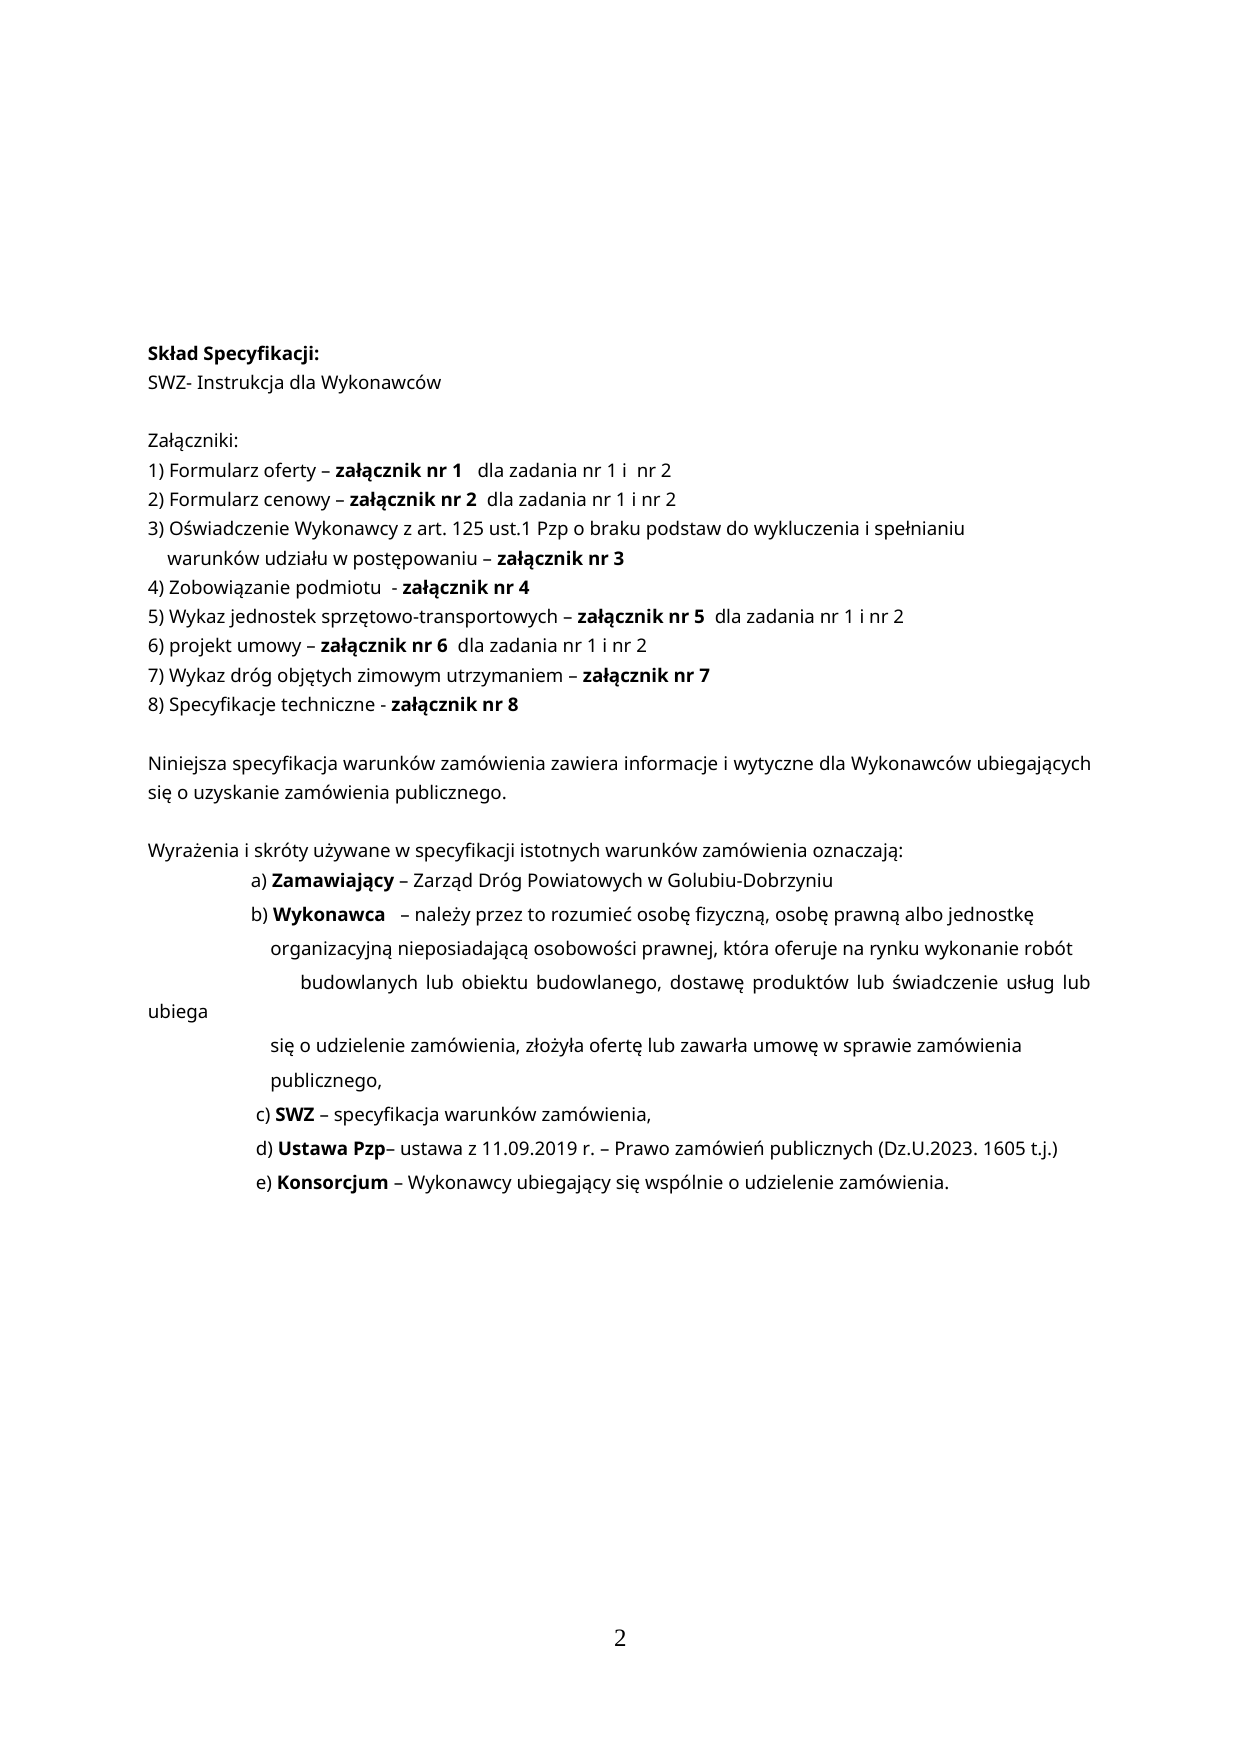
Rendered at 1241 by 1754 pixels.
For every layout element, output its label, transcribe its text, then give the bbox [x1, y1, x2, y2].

list e) Konsorcjum – Wykonawcy ubiegający się wspólnie o udzielenie zamówienia. [148, 1169, 1092, 1195]
text Wyrażenia i skróty używane w specyfikacji istotnych warunków zamówienia oznaczają: [148, 838, 1092, 863]
text 3) Oświadczenie Wykonawcy z art. 125 ust.1 Pzp o braku podstaw do wykluczenia i spełnianiu [148, 516, 1092, 541]
text warunków udziału w postępowaniu – załącznik nr 3 [148, 545, 1092, 570]
list publicznego, [148, 1067, 1092, 1092]
list a) Zamawiający – Zarząd Dróg Powiatowych w Golubiu-Dobrzyniu [148, 867, 1092, 892]
list c) SWZ – specyfikacja warunków zamówienia, [148, 1101, 1092, 1127]
text Niniejsza specyfikacja warunków zamówienia zawiera informacje i wytyczne dla Wykonawców ubiegających się o uzyskanie zamówienia publicznego. [148, 750, 1092, 804]
text 7) Wykaz dróg objętych zimowym utrzymaniem – załącznik nr 7 [148, 662, 1092, 687]
text 6) projekt umowy – załącznik nr 6 dla zadania nr 1 i nr 2 [148, 633, 1092, 658]
list budowlanych lub obiektu budowlanego, dostawę produktów lub świadczenie usług lub ubiega [148, 969, 1092, 1024]
text 1) Formularz oferty – załącznik nr 1 dla zadania nr 1 i nr 2 [148, 457, 1092, 483]
list b) Wykonawca – należy przez to rozumieć osobę fizyczną, osobę prawną albo jednostkę [148, 901, 1092, 927]
text SWZ- Instrukcja dla Wykonawców [148, 369, 1092, 395]
text 5) Wykaz jednostek sprzętowo-transportowych – załącznik nr 5 dla zadania nr 1 i nr 2 [148, 603, 1092, 629]
text 2) Formularz cenowy – załącznik nr 2 dla zadania nr 1 i nr 2 [148, 486, 1092, 512]
list organizacyjną nieposiadającą osobowości prawnej, która oferuje na rynku wykonanie robót [148, 935, 1092, 961]
list d) Ustawa Pzp– ustawa z 11.09.2019 r. – Prawo zamówień publicznych (Dz.U.2023. 1605 t.j.) [148, 1135, 1092, 1161]
text 4) Zobowiązanie podmiotu - załącznik nr 4 [148, 574, 1092, 600]
text Skład Specyfikacji: [148, 340, 1092, 366]
list się o udzielenie zamówienia, złożyła ofertę lub zawarła umowę w sprawie zamówienia [148, 1033, 1092, 1058]
text Załączniki: [148, 428, 1092, 453]
text 8) Specyfikacje techniczne - załącznik nr 8 [148, 691, 1092, 717]
